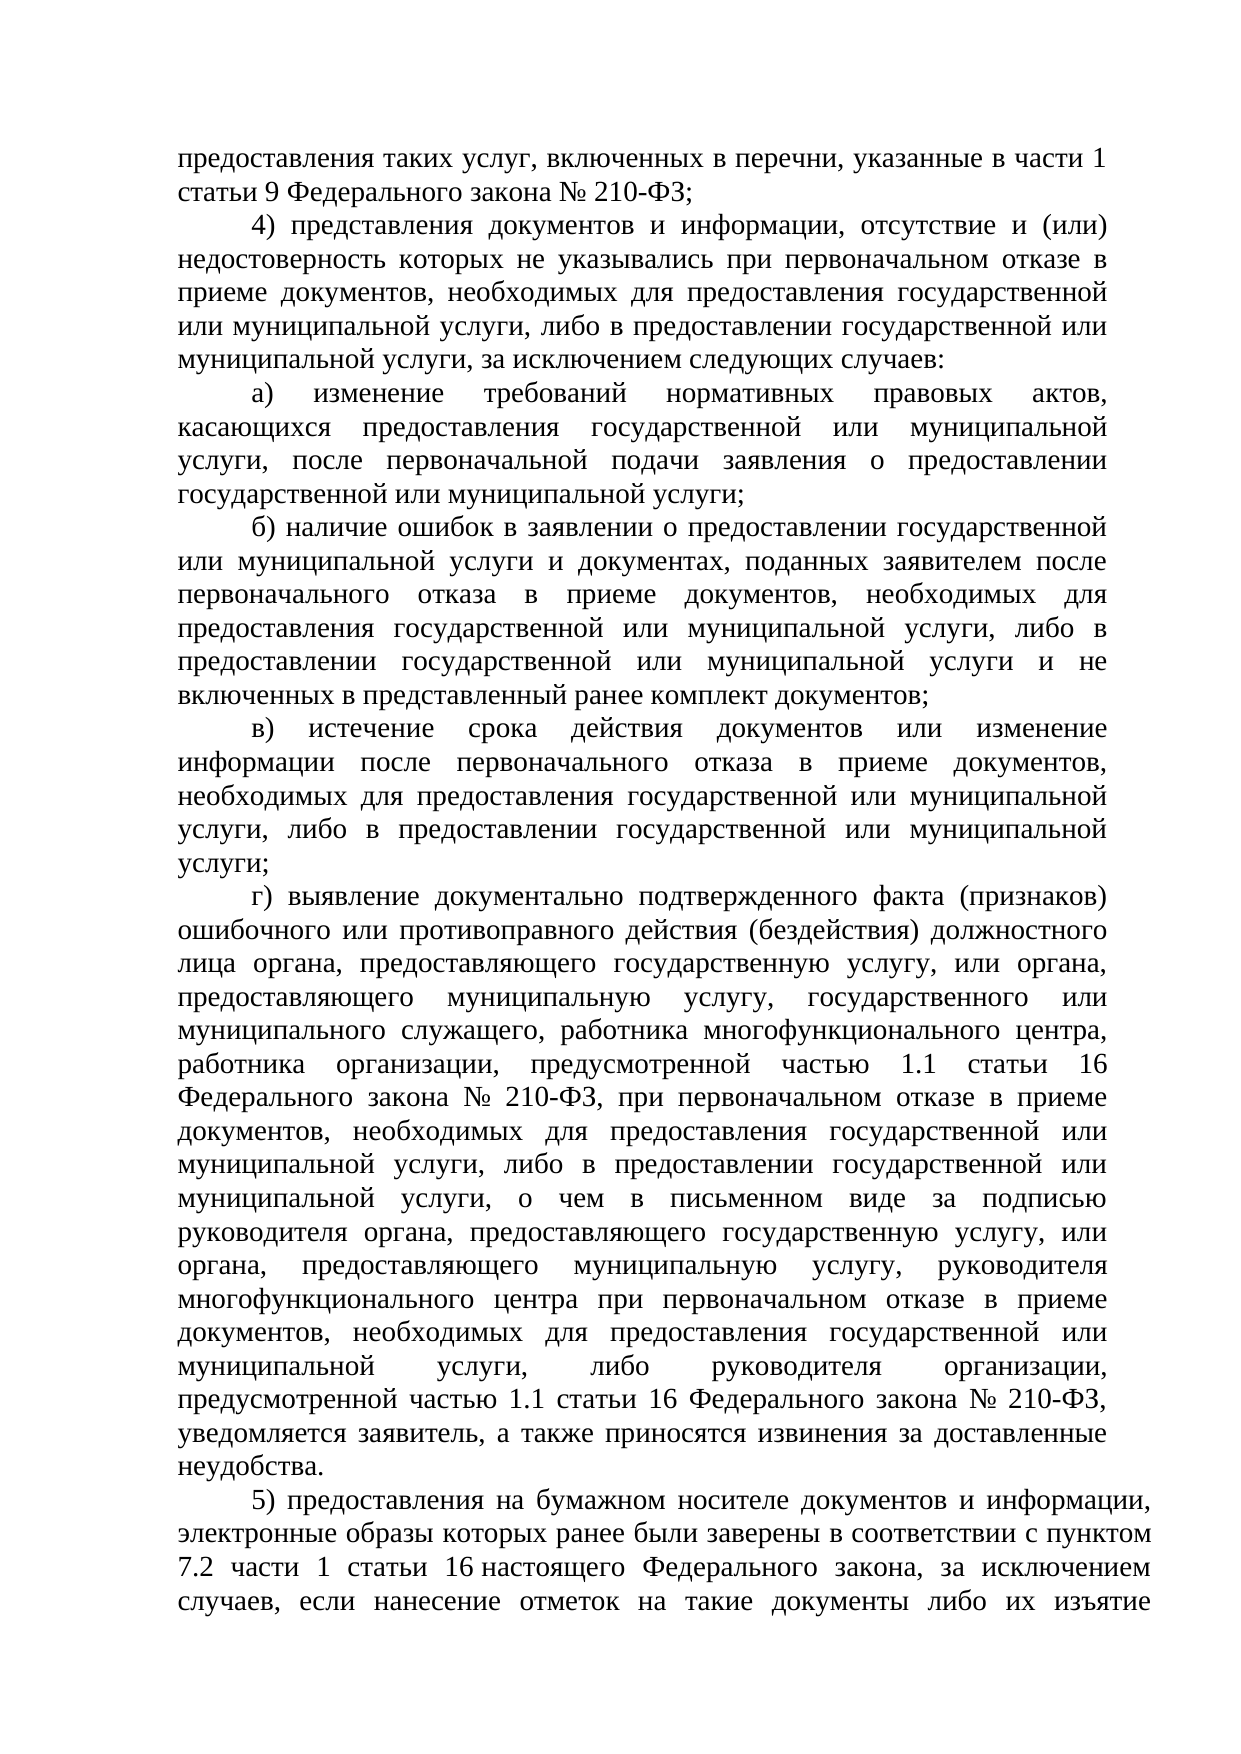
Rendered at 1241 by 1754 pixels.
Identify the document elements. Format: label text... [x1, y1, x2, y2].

text 4) представления документов и информации, отсутствие и (или) недостоверность которых не указывались при первоначальном отказе в приеме документов, необходимых для предоставления государственной или муниципальной услуги, либо в предоставлении государственной или муниципальной услуги, за исключением следующих случаев: [177, 207, 1108, 375]
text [177, 140, 1108, 207]
text б) наличие ошибок в заявлении о предоставлении государственной или муниципальной услуги и документах, поданных заявителем после первоначального отказа в приеме документов, необходимых для предоставления государственной или муниципальной услуги, либо в предоставлении государственной или муниципальной услуги и не включенных в представленный ранее комплект документов; [177, 509, 1108, 711]
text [177, 1482, 1152, 1616]
text г) выявление документально подтвержденного факта (признаков) ошибочного или противоправного действия (бездействия) должностного лица органа, предоставляющего государственную услугу, или органа, предоставляющего муниципальную услугу, государственного или муниципального служащего, работника многофункционального центра, работника организации, предусмотренной частью 1.1 статьи 16 Федерального закона № 210-ФЗ, при первоначальном отказе в приеме документов, необходимых для предоставления государственной или муниципальной услуги, либо в предоставлении государственной или муниципальной услуги, о чем в письменном виде за подписью руководителя органа, предоставляющего государственную услугу, или органа, предоставляющего муниципальную услугу, руководителя многофункционального центра при первоначальном отказе в приеме документов, необходимых для предоставления государственной или муниципальной услуги, либо руководителя организации, предусмотренной частью 1.1 статьи 16 Федерального закона № 210-ФЗ, уведомляется заявитель, а также приносятся извинения за доставленные неудобства. [177, 878, 1108, 1482]
text в) истечение срока действия документов или изменение информации после первоначального отказа в приеме документов, необходимых для предоставления государственной или муниципальной услуги, либо в предоставлении государственной или муниципальной услуги; [177, 711, 1108, 878]
text а) изменение требований нормативных правовых актов, касающихся предоставления государственной или муниципальной услуги, после первоначальной подачи заявления о предоставлении государственной или муниципальной услуги; [177, 375, 1108, 509]
